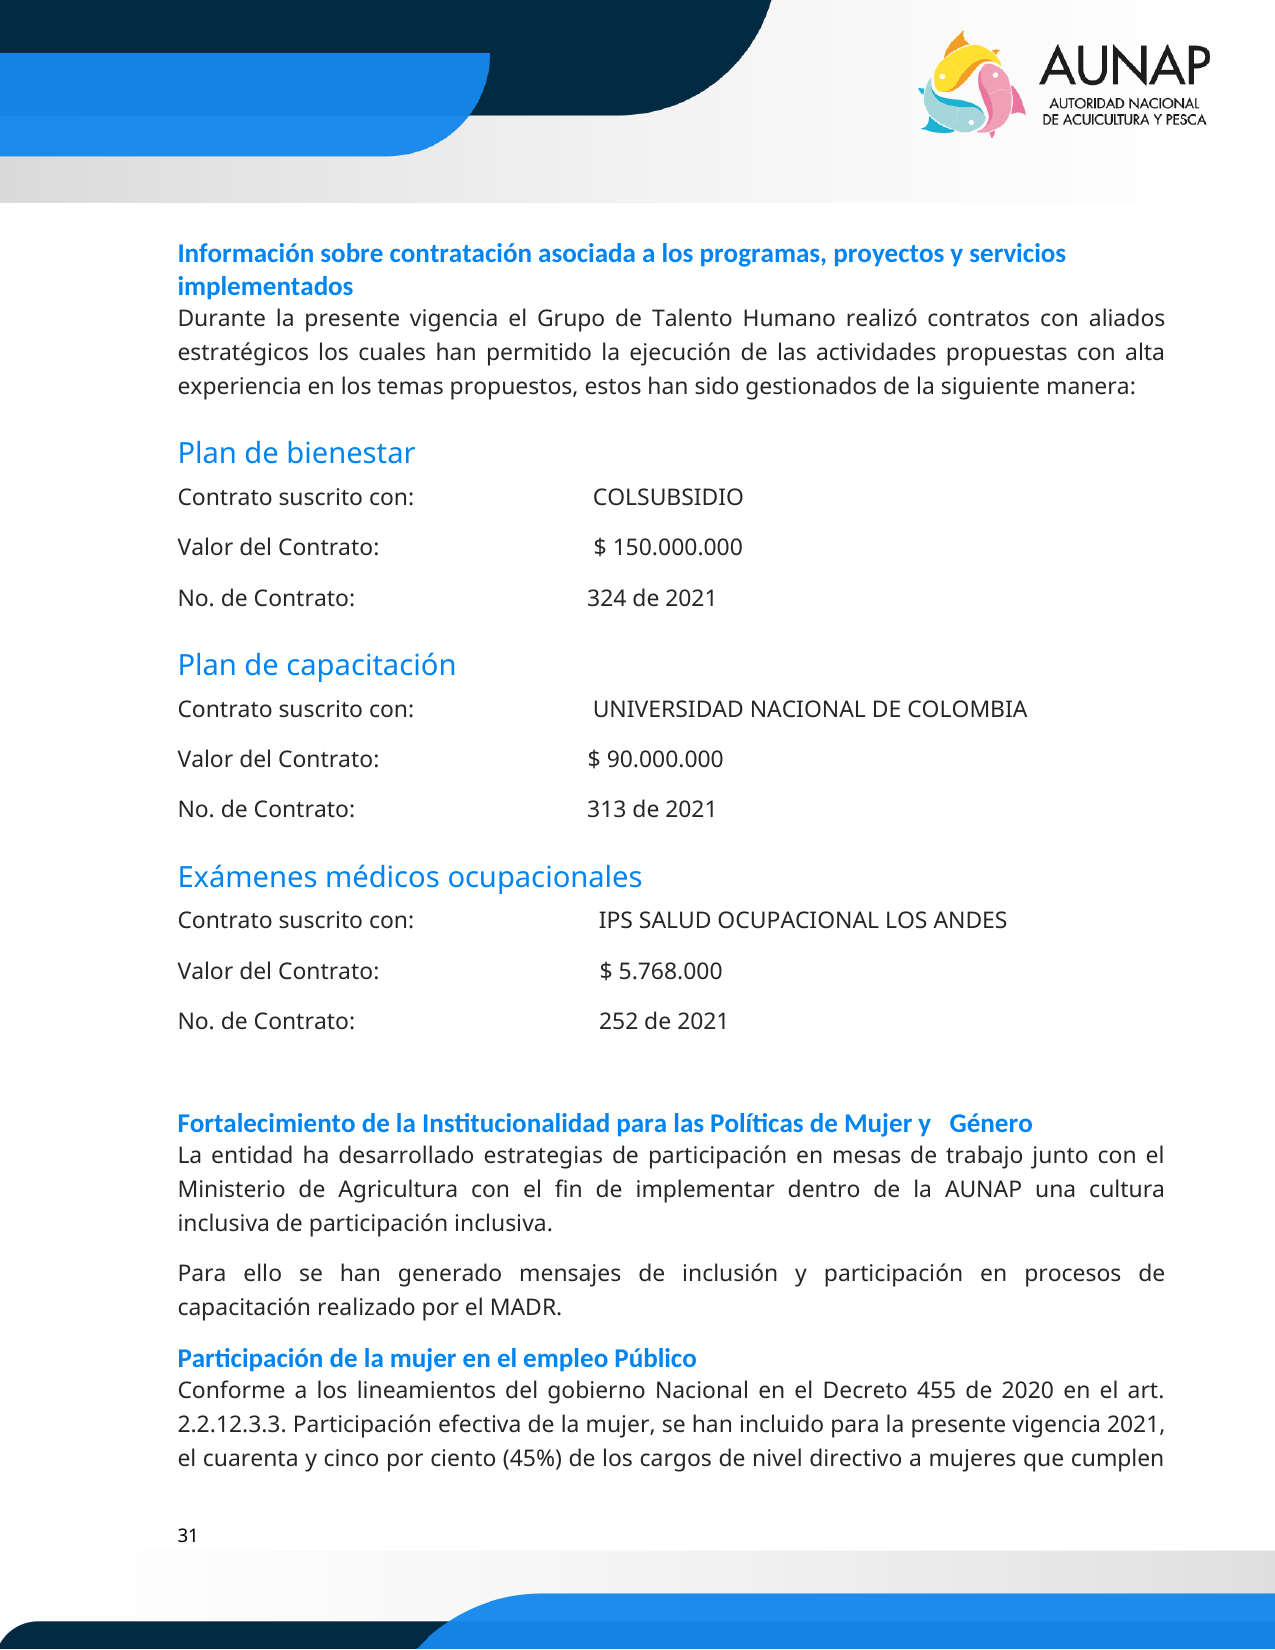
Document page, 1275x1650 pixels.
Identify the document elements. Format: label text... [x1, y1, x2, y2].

text Valor del Contrato: $ 150.000.000 [177, 531, 1166, 562]
text Durante la presente vigencia el Grupo de Talento Humano realizó contratos con aliados estratégicos los cuales han permitido la ejecución de las actividades propuestas con alta experiencia en los temas propuestos, estos han sido gestionados de la siguiente manera: [177, 302, 1166, 401]
text La entidad ha desarrollado estrategias de participación en mesas de trabajo junto con el Ministerio de Agricultura con el fin de implementar dentro de la AUNAP una cultura inclusiva de participación inclusiva. [177, 1139, 1166, 1238]
subtitle Fortalecimiento de la Institucionalidad para las Políticas de Mujer y Género [177, 1106, 1166, 1139]
text Contrato suscrito con: UNIVERSIDAD NACIONAL DE COLOMBIA [177, 692, 1166, 724]
text No. de Contrato: 252 de 2021 [177, 1005, 1166, 1036]
subtitle Exámenes médicos ocupacionales [177, 856, 1166, 896]
picture [0, 1440, 1275, 1649]
text Para ello se han generado mensajes de inclusión y participación en procesos de capacitación realizado por el MADR. [177, 1257, 1166, 1322]
text Valor del Contrato: $ 5.768.000 [177, 955, 1166, 986]
text Valor del Contrato: $ 90.000.000 [177, 743, 1166, 774]
picture [0, 0, 1275, 215]
subtitle Información sobre contratación asociada a los programas, proyectos y servicios implementados [177, 236, 1166, 302]
text No. de Contrato: 313 de 2021 [177, 793, 1166, 824]
subtitle Plan de capacitación [177, 644, 1166, 684]
text Contrato suscrito con: COLSUBSIDIO [177, 481, 1166, 512]
text No. de Contrato: 324 de 2021 [177, 582, 1166, 613]
subtitle Participación de la mujer en el empleo Público [177, 1341, 1166, 1374]
text Contrato suscrito con: IPS SALUD OCUPACIONAL LOS ANDES [177, 904, 1166, 936]
subtitle Plan de bienestar [177, 433, 1166, 472]
